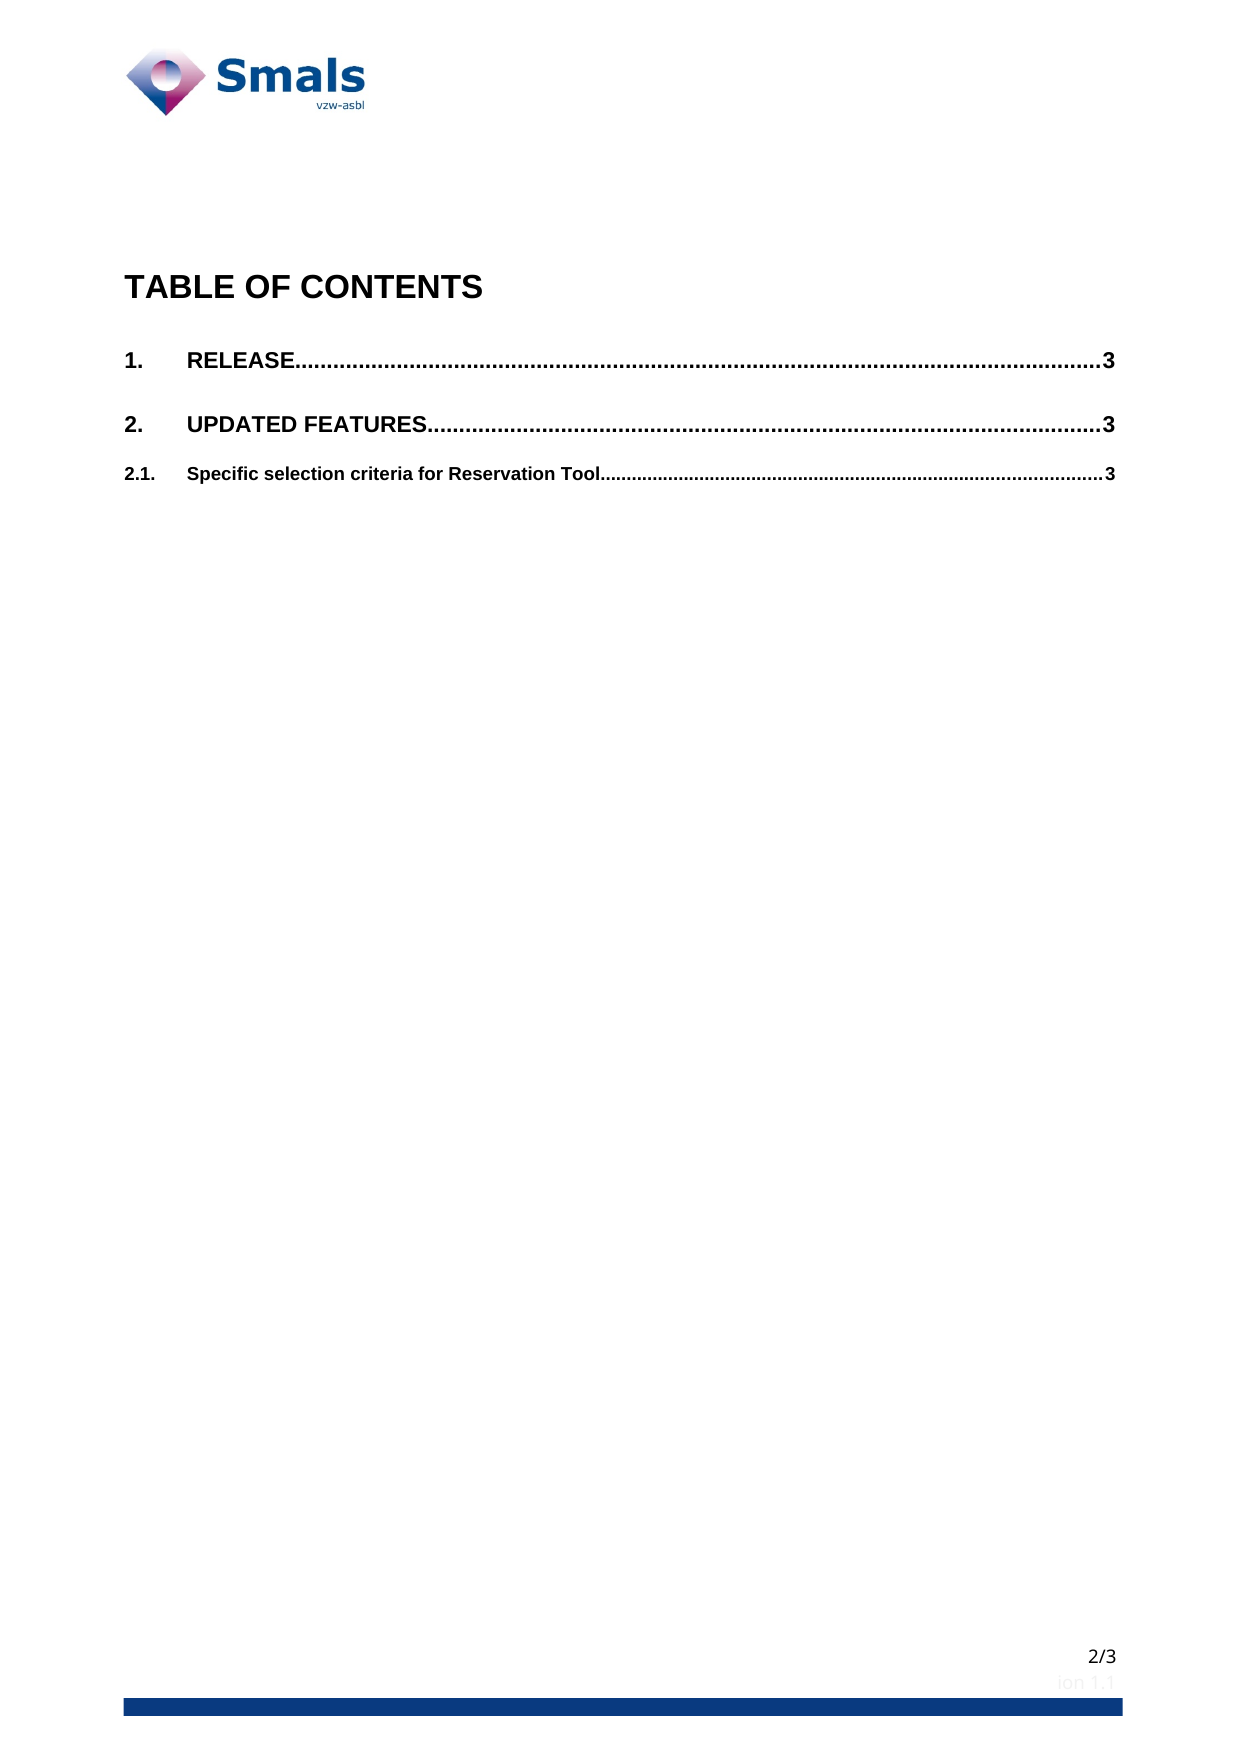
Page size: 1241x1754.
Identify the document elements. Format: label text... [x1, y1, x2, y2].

picture [120, 24, 370, 126]
text 1. Release 3 [124, 347, 1116, 373]
text 2. Updated features 3 [124, 411, 1116, 437]
text 2.1. Specific selection criteria for Reservation Tool 3 [124, 462, 1116, 484]
text TABLE OF CONTENTS [124, 267, 1116, 306]
picture [123, 1698, 1123, 1716]
